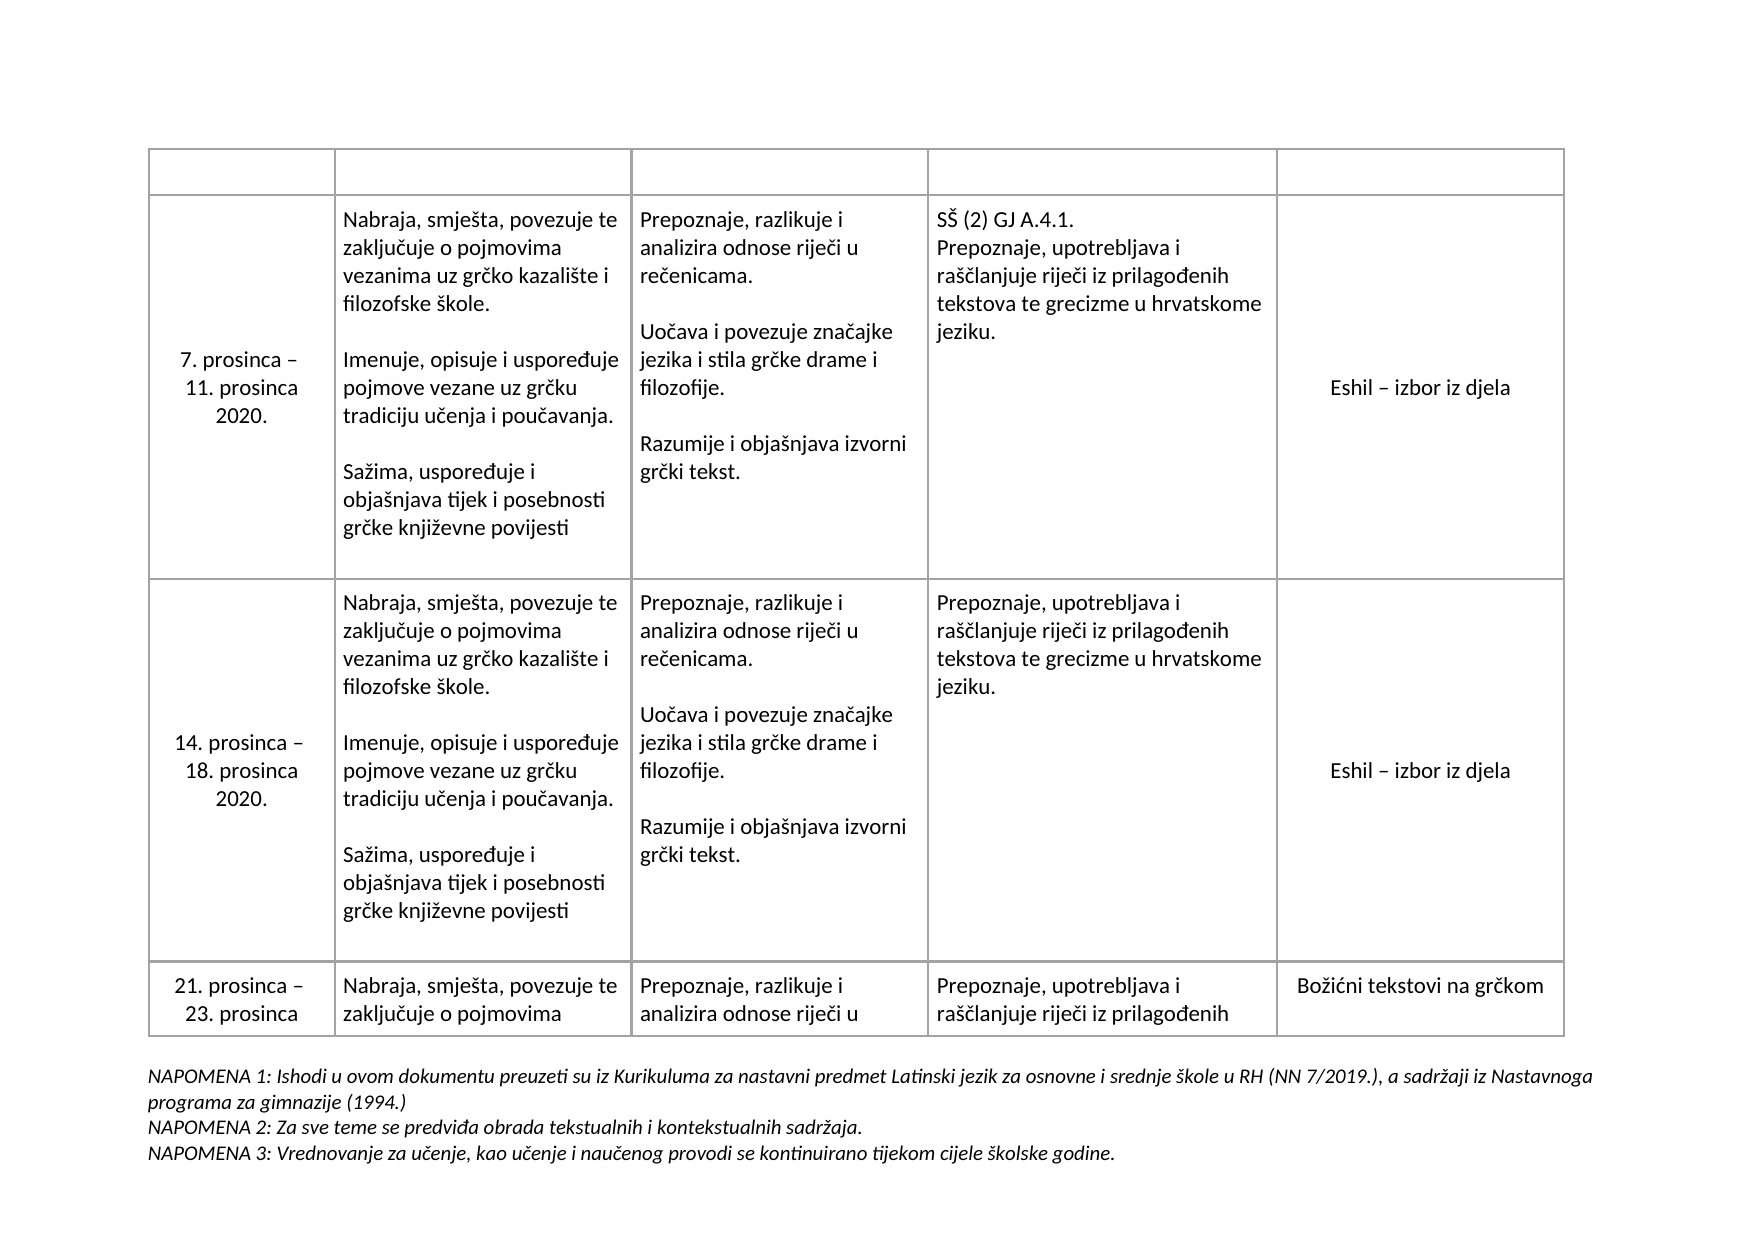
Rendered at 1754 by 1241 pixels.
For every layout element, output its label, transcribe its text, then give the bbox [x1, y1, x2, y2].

table_cell Eshil – izbor iz djela [1278, 580, 1563, 960]
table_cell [150, 963, 334, 1035]
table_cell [633, 963, 927, 1035]
table_cell Prepoznaje, upotrebljava i raščlanjuje riječi iz prilagođenih tekstova te grecizme u hrvatskome jeziku. [929, 580, 1276, 960]
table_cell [336, 150, 630, 194]
table_cell 7. prosinca – 11. prosinca 2020. [150, 196, 334, 577]
table_cell SŠ (2) GJ A.4.1. Prepoznaje, upotrebljava i raščlanjuje riječi iz prilagođenih tekstova te grecizme u hrvatskome jeziku. [929, 196, 1276, 577]
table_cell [929, 150, 1276, 194]
table_cell 14. prosinca – 18. prosinca 2020. [150, 580, 334, 960]
table_cell Eshil – izbor iz djela [1278, 196, 1563, 577]
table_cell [633, 150, 927, 194]
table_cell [1278, 963, 1563, 1035]
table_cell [150, 150, 334, 194]
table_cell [1278, 150, 1563, 194]
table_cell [336, 963, 630, 1035]
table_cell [929, 963, 1276, 1035]
